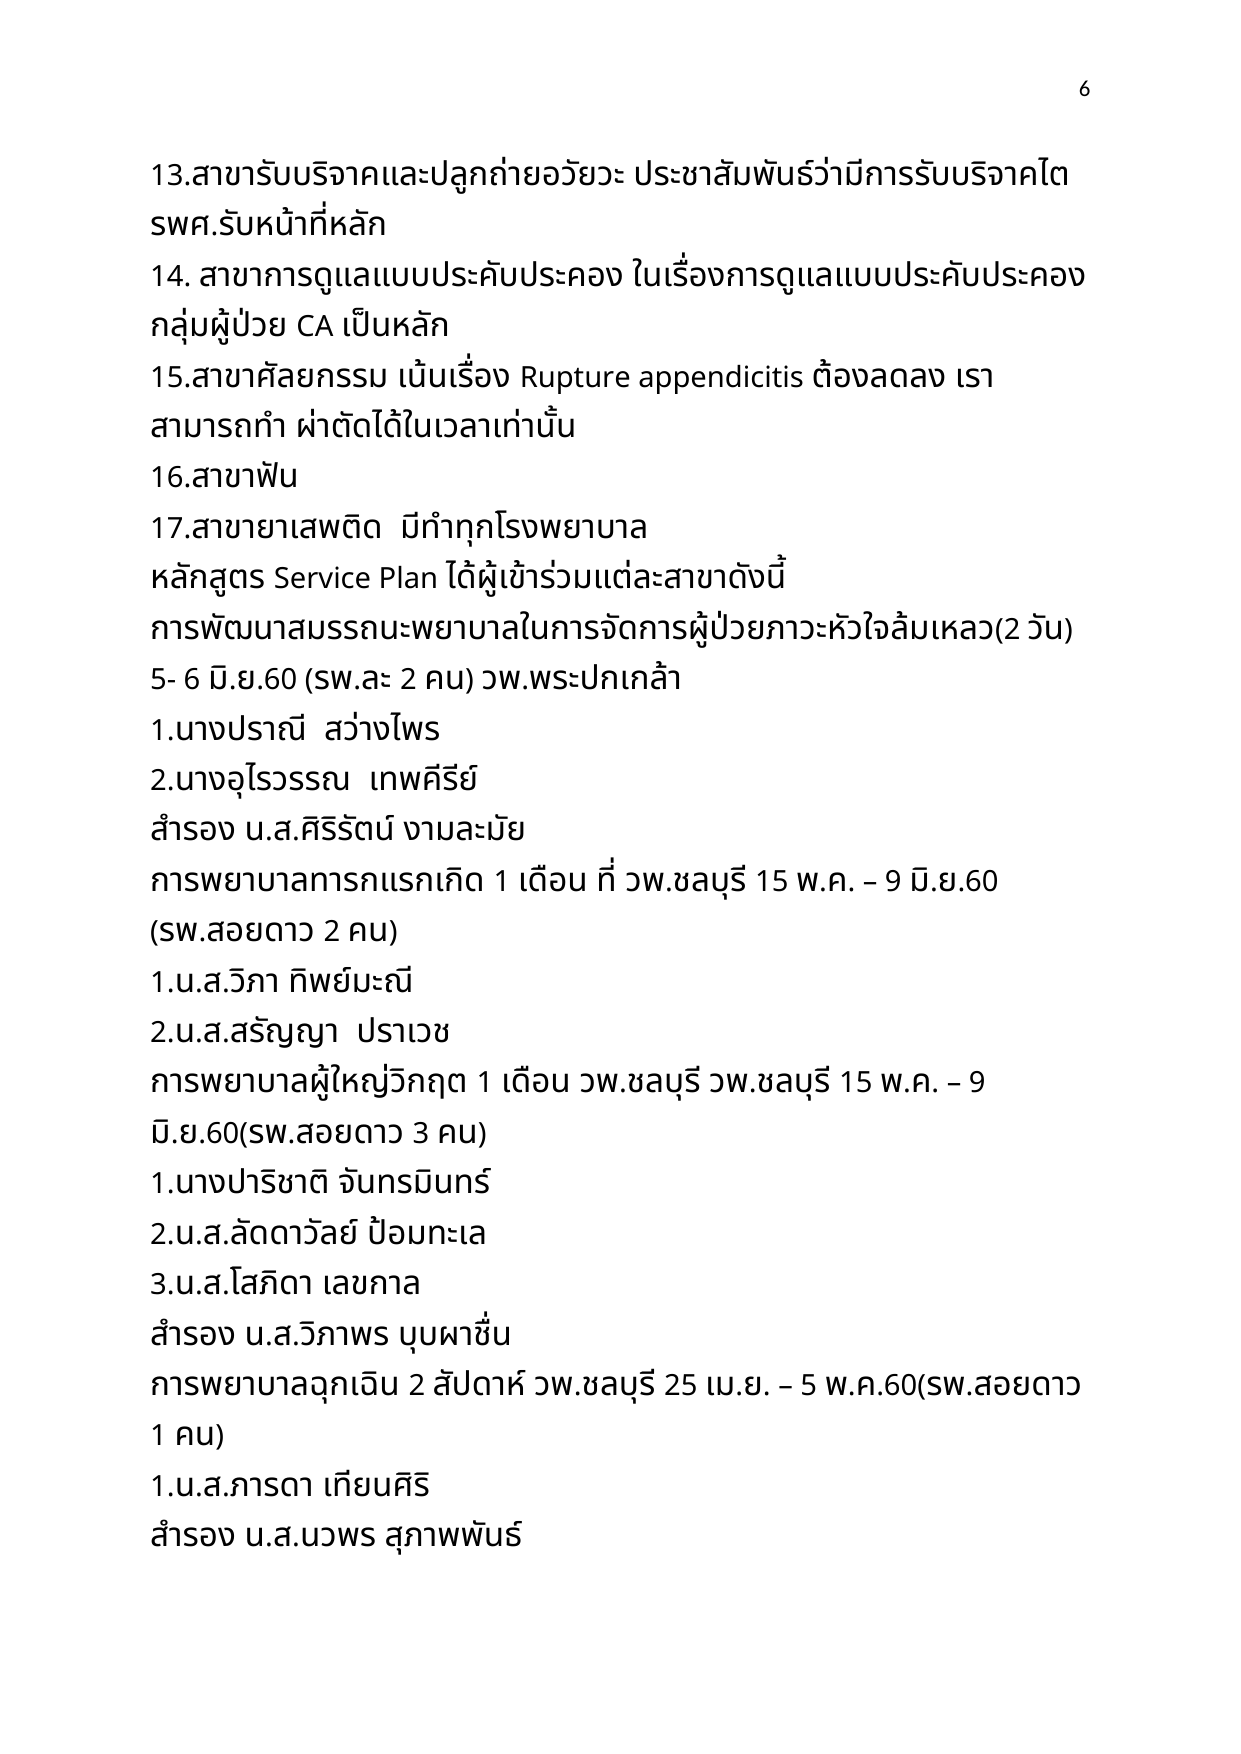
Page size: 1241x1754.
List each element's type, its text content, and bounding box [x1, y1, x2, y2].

text หลักสูตร Service Plan ได้ผู้เข้าร่วมแต่ละสาขาดังนี้ [150, 553, 1090, 604]
text 2.นางอุไรวรรณ เทพคีรีย์ [150, 755, 1090, 805]
text การพัฒนาสมรรถนะพยาบาลในการจัดการผู้ป่วยภาวะหัวใจล้มเหลว(2วัน) 5- 6 มิ.ย.60 (รพ.ละ 2 คน) วพ.พระปกเกล้า [150, 604, 1090, 704]
text 1.นางปราณี สว่างไพร [150, 704, 1090, 755]
text 17.สาขายาเสพติด มีทำทุกโรงพยาบาล [150, 503, 1090, 553]
text 3.น.ส.โสภิดา เลขกาล [150, 1259, 1090, 1309]
text 13.สาขารับบริจาคและปลูกถ่ายอวัยวะ ประชาสัมพันธ์ว่ามีการรับบริจาคไต รพศ.รับหน้าที่หลัก [150, 150, 1090, 251]
text 1.น.ส.ภารดา เทียนศิริ [150, 1461, 1090, 1511]
text 1.นางปาริชาติ จันทรมินทร์ [150, 1158, 1090, 1209]
text การพยาบาลทารกแรกเกิด 1 เดือน ที่ วพ.ชลบุรี 15 พ.ค. – 9 มิ.ย.60 (รพ.สอยดาว 2 คน) [150, 856, 1090, 957]
text สำรอง น.ส.นวพร สุภาพพันธ์ [150, 1511, 1090, 1562]
text การพยาบาลผู้ใหญ่วิกฤต 1 เดือน วพ.ชลบุรี วพ.ชลบุรี 15 พ.ค. – 9 มิ.ย.60(รพ.สอยดาว 3 คน) [150, 1057, 1090, 1158]
text 14. สาขาการดูแลแบบประคับประคอง ในเรื่องการดูแลแบบประคับประคอง กลุ่มผู้ป่วย CA เป็นหลัก [150, 251, 1090, 352]
text 2.น.ส.ลัดดาวัลย์ ป้อมทะเล [150, 1209, 1090, 1259]
text การพยาบาลฉุกเฉิน 2 สัปดาห์ วพ.ชลบุรี 25 เม.ย. – 5 พ.ค.60(รพ.สอยดาว 1 คน) [150, 1360, 1090, 1461]
text สำรอง น.ส.วิภาพร บุบผาชื่น [150, 1309, 1090, 1360]
text 16.สาขาฟัน [150, 452, 1090, 503]
text 15.สาขาศัลยกรรม เน้นเรื่อง Rupture appendicitis ต้องลดลง เราสามารถทำ ผ่าตัดได้ในเวลาเท่านั้น [150, 352, 1090, 452]
text 1.น.ส.วิภา ทิพย์มะณี [150, 957, 1090, 1007]
text สำรอง น.ส.ศิริรัตน์ งามละมัย [150, 805, 1090, 856]
text 2.น.ส.สรัญญา ปราเวช [150, 1007, 1090, 1057]
